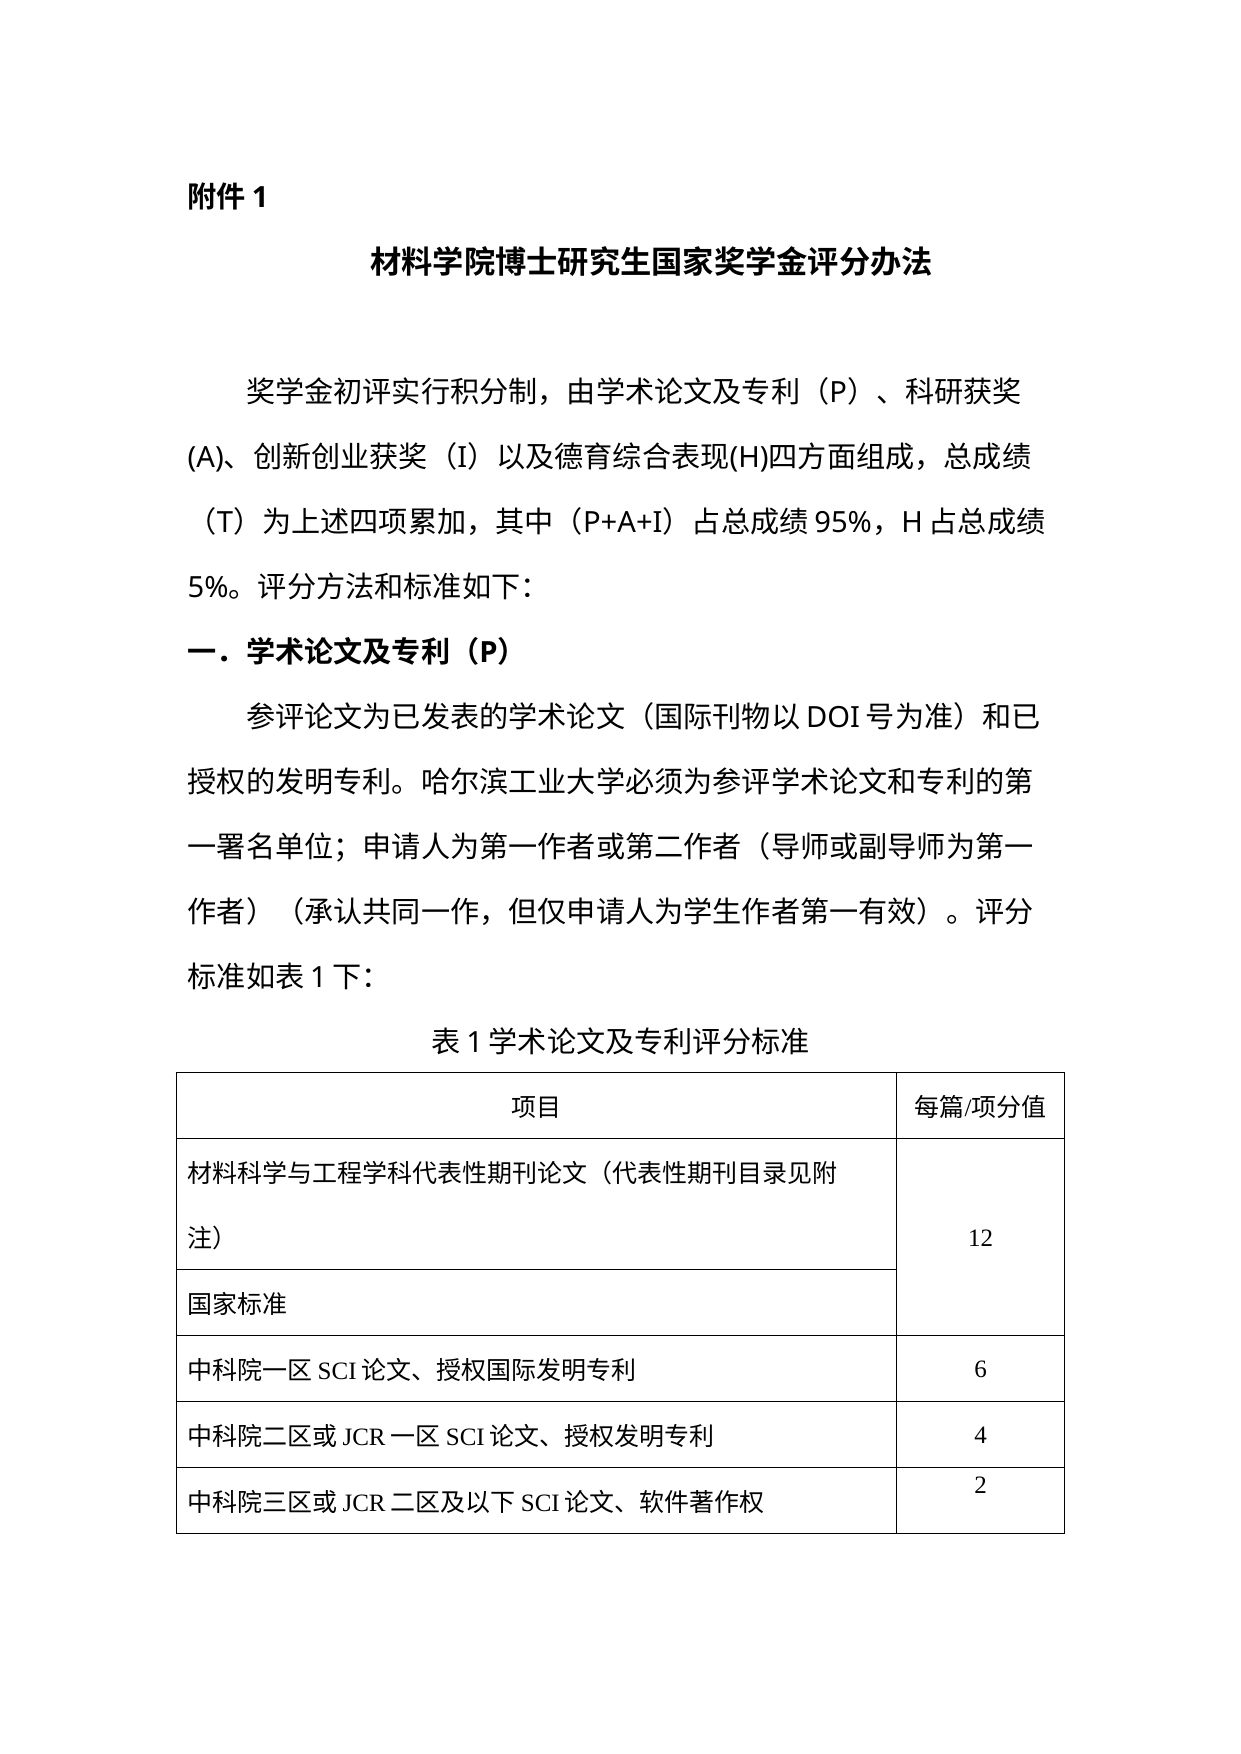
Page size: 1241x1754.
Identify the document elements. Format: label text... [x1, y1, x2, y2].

text 奖学金初评实行积分制，由学术论文及专利（P）、科研获奖(A)、创新创业获奖（I）以及德育综合表现(H)四方面组成，总成绩（T）为上述四项累加，其中（P+A+I）占总成绩95%，H占总成绩5%。评分方法和标准如下： [187, 357, 1053, 617]
table_cell 2 [897, 1468, 1064, 1533]
table_header 每篇/项分值 [897, 1073, 1064, 1138]
table_cell 4 [897, 1402, 1064, 1467]
text 材料学院博士研究生国家奖学金评分办法 [187, 227, 1053, 292]
text 附件1 [187, 162, 1053, 227]
table_cell 中科院二区或JCR一区SCI论文、授权发明专利 [177, 1402, 896, 1467]
table_cell 国家标准 [177, 1270, 896, 1335]
text 一．学术论文及专利（P） [187, 617, 1053, 682]
table_cell 12 [897, 1139, 1064, 1335]
table_cell 材料科学与工程学科代表性期刊论文（代表性期刊目录见附注） [177, 1139, 896, 1269]
table_cell 中科院一区SCI论文、授权国际发明专利 [177, 1336, 896, 1401]
text 表1学术论文及专利评分标准 [187, 1007, 1053, 1072]
table_header 项目 [177, 1073, 896, 1138]
text 参评论文为已发表的学术论文（国际刊物以DOI号为准）和已授权的发明专利。哈尔滨工业大学必须为参评学术论文和专利的第一署名单位；申请人为第一作者或第二作者（导师或副导师为第一作者）（承认共同一作，但仅申请人为学生作者第一有效）。评分标准如表1下： [187, 682, 1053, 1007]
table_cell 6 [897, 1336, 1064, 1401]
table_cell 中科院三区或JCR二区及以下SCI论文、软件著作权 [177, 1468, 896, 1533]
